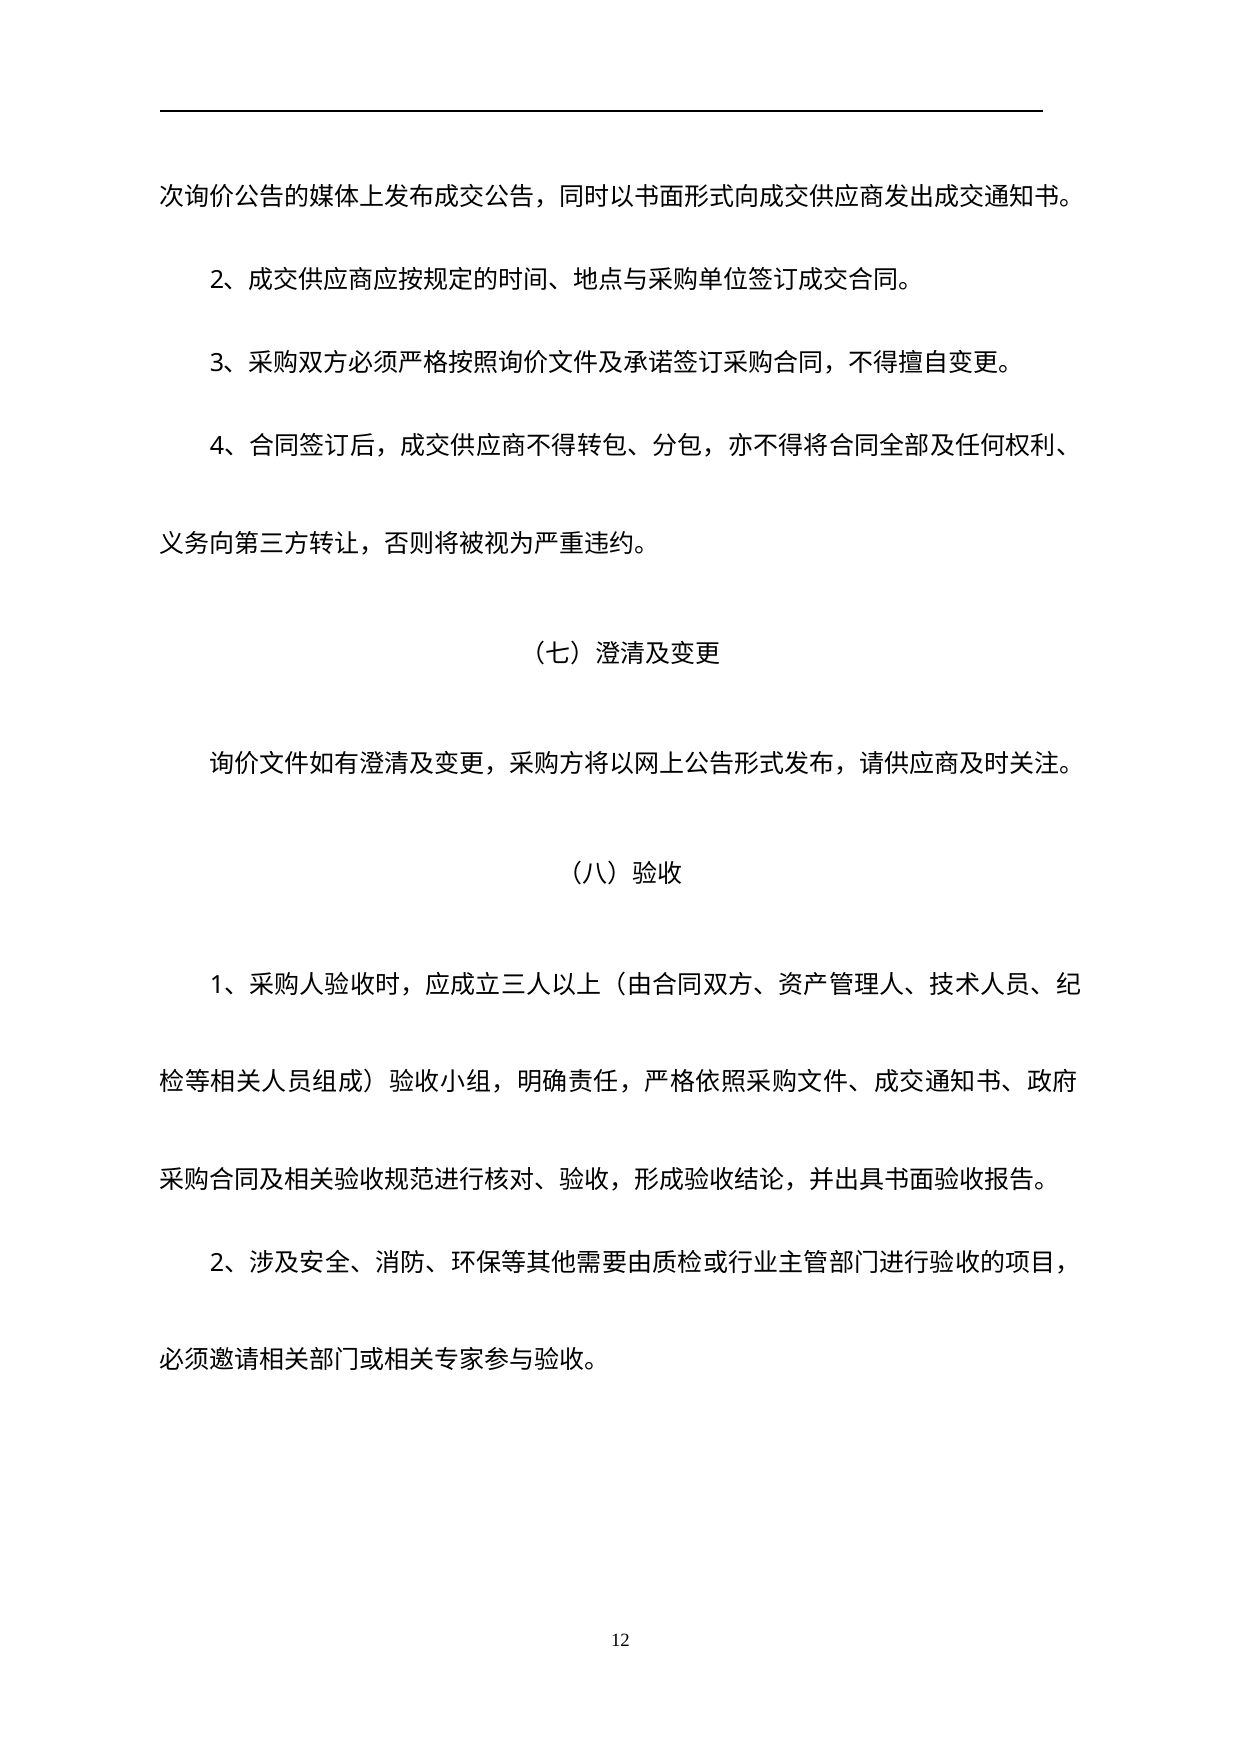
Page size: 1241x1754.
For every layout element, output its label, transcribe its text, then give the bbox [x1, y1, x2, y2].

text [159, 162, 1081, 227]
text 2、涉及安全、消防、环保等其他需要由质检或行业主管部门进行验收的项目，必须邀请相关部门或相关专家参与验收。 [159, 1228, 1081, 1390]
subtitle （七）澄清及变更 [159, 619, 1081, 684]
text 2、成交供应商应按规定的时间、地点与采购单位签订成交合同。 [159, 245, 1081, 310]
text 4、合同签订后，成交供应商不得转包、分包，亦不得将合同全部及任何权利、义务向第三方转让，否则将被视为严重违约。 [159, 411, 1081, 574]
text 3、采购双方必须严格按照询价文件及承诺签订采购合同，不得擅自变更。 [159, 328, 1081, 393]
text 询价文件如有澄清及变更，采购方将以网上公告形式发布，请供应商及时关注。 [159, 729, 1081, 794]
subtitle （八）验收 [159, 839, 1081, 904]
text 1、采购人验收时，应成立三人以上（由合同双方、资产管理人、技术人员、纪检等相关人员组成）验收小组，明确责任，严格依照采购文件、成交通知书、政府采购合同及相关验收规范进行核对、验收，形成验收结论，并出具书面验收报告。 [159, 950, 1081, 1210]
